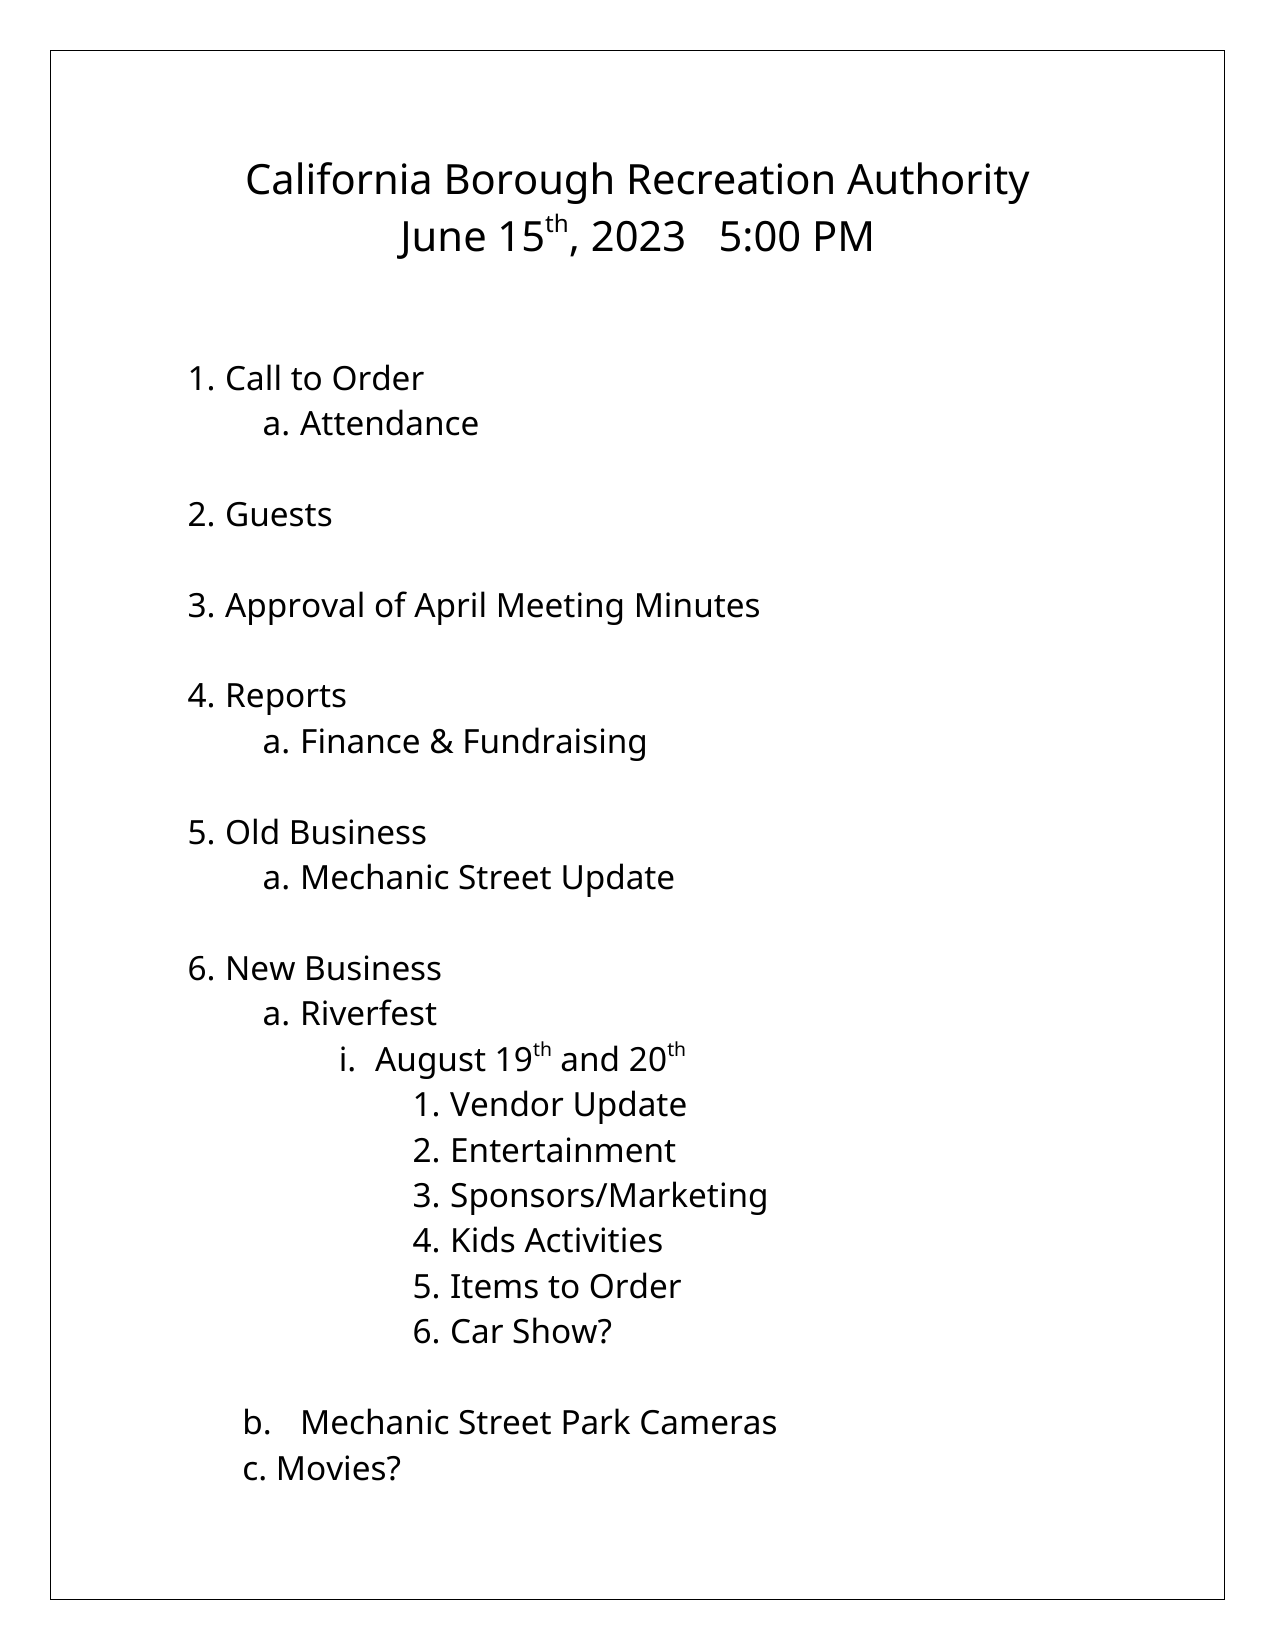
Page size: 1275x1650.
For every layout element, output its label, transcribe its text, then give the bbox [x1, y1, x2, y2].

list Kids Activities [412, 1217, 1125, 1263]
text b. Mechanic Street Park Cameras [225, 1399, 1125, 1444]
list Guests [187, 491, 1125, 536]
list Vendor Update [412, 1081, 1125, 1126]
list Call to Order [187, 354, 1125, 400]
list Sponsors/Marketing [412, 1172, 1125, 1217]
list Old Business [187, 808, 1125, 854]
list Approval of April Meeting Minutes [187, 581, 1125, 627]
list New Business [187, 945, 1125, 990]
list Mechanic Street Update [262, 854, 1125, 899]
list Reports [187, 672, 1125, 718]
text c. Movies? [150, 1444, 1125, 1490]
text California Borough Recreation Authority [150, 150, 1125, 207]
list Riverfest [262, 990, 1125, 1036]
text June 15th, 2023 5:00 PM [150, 207, 1125, 263]
list Items to Order [412, 1263, 1125, 1308]
list Attendance [262, 400, 1125, 445]
list August 19th and 20th [356, 1036, 1125, 1081]
list Entertainment [412, 1126, 1125, 1172]
list Car Show? [412, 1308, 1125, 1353]
list Finance & Fundraising [262, 718, 1125, 763]
